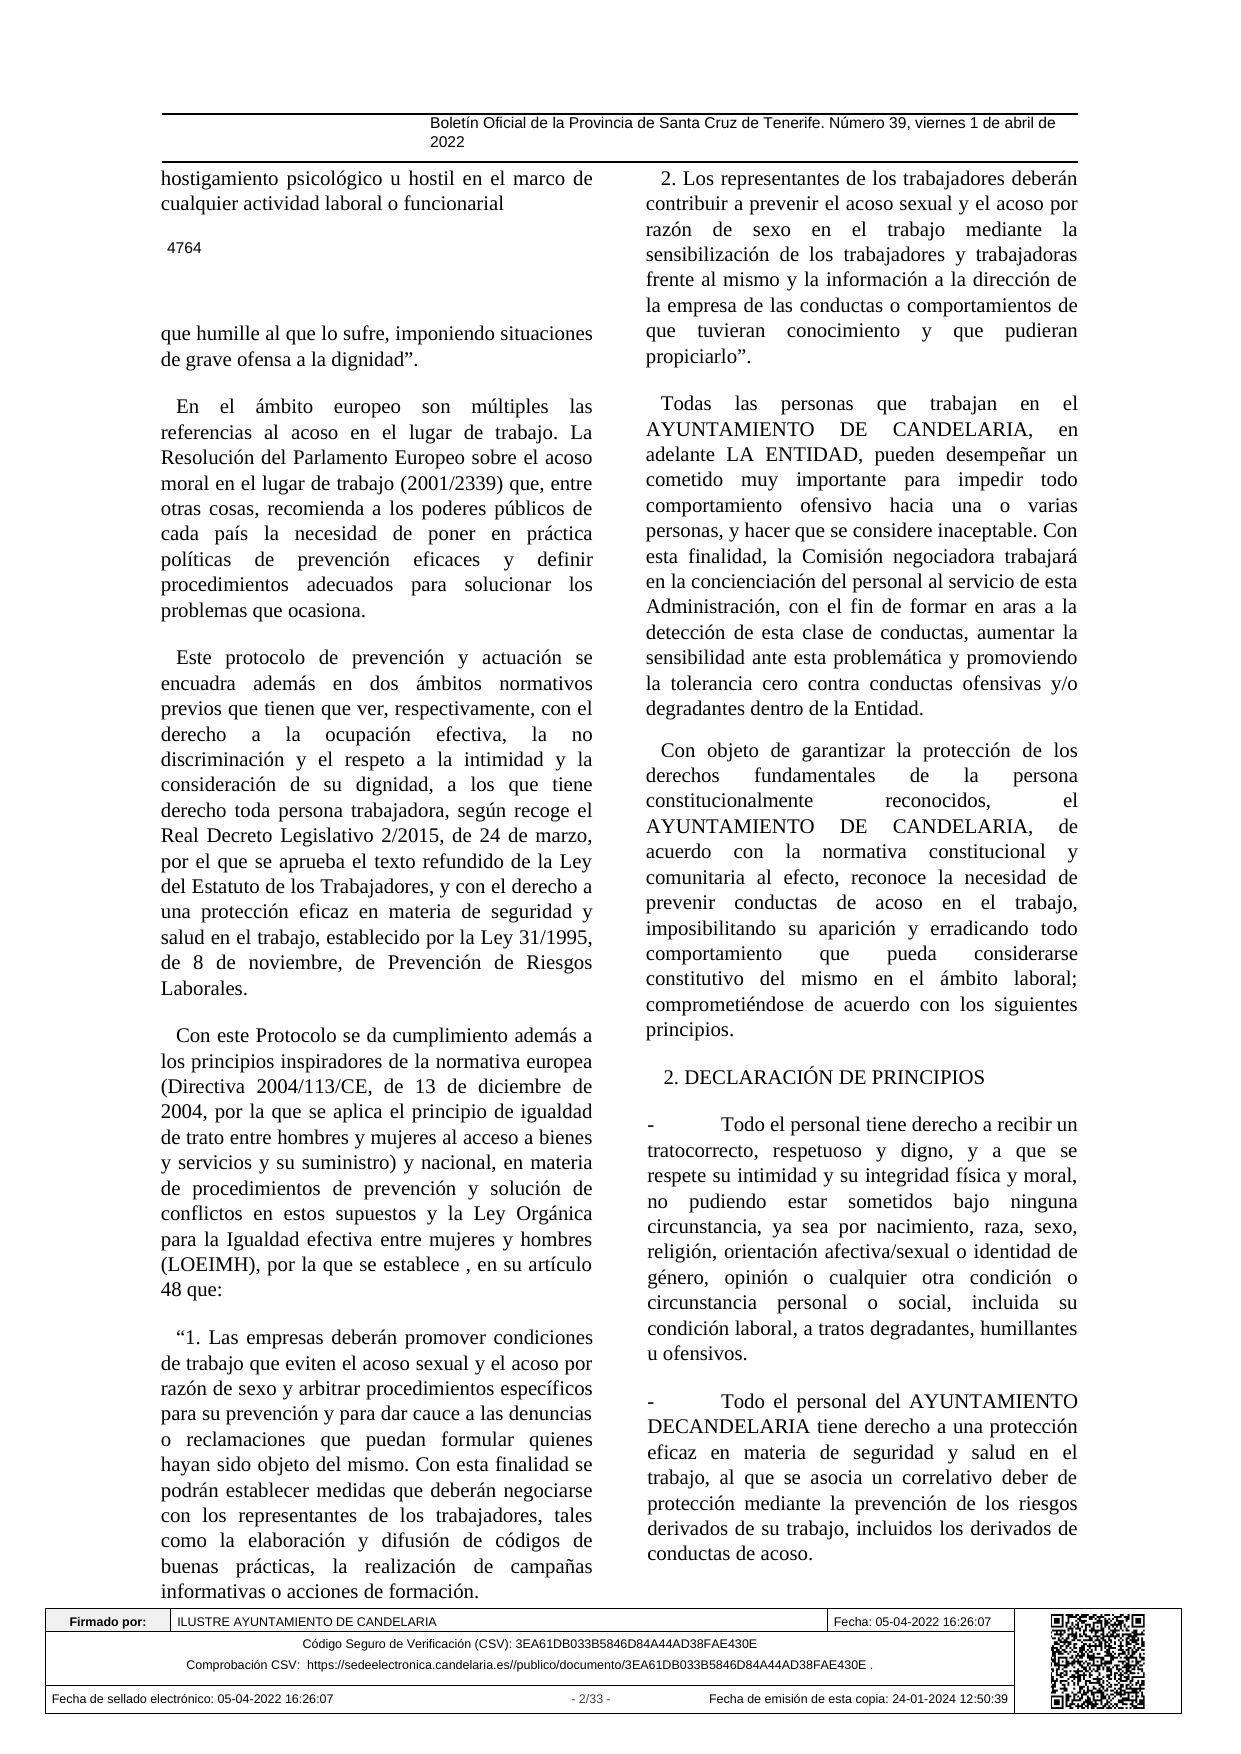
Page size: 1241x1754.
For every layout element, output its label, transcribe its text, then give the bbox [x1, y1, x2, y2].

text En el ámbito europeo son múltiples las referencias al acoso en el lugar de trabajo. La Resolución del Parlamento Europeo sobre el acoso moral en el lugar de trabajo (2001/2339) que, entre otras cosas, recomienda a los poderes públicos de cada país la necesidad de poner en práctica políticas de prevención eficaces y definir procedimientos adecuados para solucionar los problemas que ocasiona. [161, 394, 593, 622]
text Con este Protocolo se da cumplimiento además a los principios inspiradores de la normativa europea (Directiva 2004/113/CE, de 13 de diciembre de 2004, por la que se aplica el principio de igualdad de trato entre hombres y mujeres al acceso a bienes y servicios y su suministro) y nacional, en materia de procedimientos de prevención y solución de conflictos en estos supuestos y la Ley Orgánica para la Igualdad efectiva entre mujeres y hombres (LOEIMH), por la que se establece , en su artículo 48 que: [161, 1023, 593, 1301]
text Con objeto de garantizar la protección de los derechos fundamentales de la persona constitucionalmente reconocidos, el AYUNTAMIENTO DE CANDELARIA, de acuerdo con la normativa constitucional y comunitaria al efecto, reconoce la necesidad de prevenir conductas de acoso en el trabajo, imposibilitando su aparición y erradicando todo comportamiento que pueda considerarse constitutivo del mismo en el ámbito laboral; comprometiéndose de acuerdo con los siguientes principios. [646, 738, 1078, 1041]
picture [1051, 1614, 1145, 1709]
text Este protocolo de prevención y actuación se encuadra además en dos ámbitos normativos previos que tienen que ver, respectivamente, con el derecho a la ocupación efectiva, la no discriminación y el respeto a la intimidad y la consideración de su dignidad, a los que tiene derecho toda persona trabajadora, según recoge el Real Decreto Legislativo 2/2015, de 24 de marzo, por el que se aprueba el texto refundido de la Ley del Estatuto de los Trabajadores, y con el derecho a una protección eficaz en materia de seguridad y salud en el trabajo, establecido por la Ley 31/1995, de 8 de noviembre, de Prevención de Riesgos Laborales. [161, 645, 593, 1000]
text 2. DECLARACIÓN DE PRINCIPIOS [663, 1065, 1078, 1089]
text que humille al que lo sufre, imponiendo situaciones de grave ofensa a la dignidad”. [161, 321, 593, 371]
text Todas las personas que trabajan en el AYUNTAMIENTO DE CANDELARIA, en adelante LA ENTIDAD, pueden desempeñar un cometido muy importante para impedir todo comportamiento ofensivo hacia una o varias personas, y hacer que se considere inaceptable. Con esta finalidad, la Comisión negociadora trabajará en la concienciación del personal al servicio de esta Administración, con el fin de formar en aras a la detección de esta clase de conductas, aumentar la sensibilidad ante esta problemática y promoviendo la tolerancia cero contra conductas ofensivas y/o degradantes dentro de la Entidad. [646, 391, 1078, 720]
text 4764 [162, 239, 593, 257]
list Todo el personal tiene derecho a recibir un tratocorrecto, respetuoso y digno, y a que se respete su intimidad y su integridad física y moral, no pudiendo estar sometidos bajo ninguna circunstancia, ya sea por nacimiento, raza, sexo, religión, orientación afectiva/sexual o identidad de género, opinión o cualquier otra condición o circunstancia personal o social, incluida su condición laboral, a tratos degradantes, humillantes u ofensivos. [647, 1112, 1078, 1365]
text 2. Los representantes de los trabajadores deberán contribuir a prevenir el acoso sexual y el acoso por razón de sexo en el trabajo mediante la sensibilización de los trabajadores y trabajadoras frente al mismo y la información a la dirección de la empresa de las conductas o comportamientos de que tuvieran conocimiento y que pudieran propiciarlo”. [646, 153, 1078, 368]
text “1. Las empresas deberán promover condiciones de trabajo que eviten el acoso sexual y el acoso por razón de sexo y arbitrar procedimientos específicos para su prevención y para dar cauce a las denuncias o reclamaciones que puedan formular quienes hayan sido objeto del mismo. Con esta finalidad se podrán establecer medidas que deberán negociarse con los representantes de los trabajadores, tales como la elaboración y difusión de códigos de buenas prácticas, la realización de campañas informativas o acciones de formación. [161, 1325, 593, 1603]
list Todo el personal del AYUNTAMIENTO DECANDELARIA tiene derecho a una protección eficaz en materia de seguridad y salud en el trabajo, al que se asocia un correlativo deber de protección mediante la prevención de los riesgos derivados de su trabajo, incluidos los derivados de conductas de acoso. [647, 1389, 1078, 1565]
